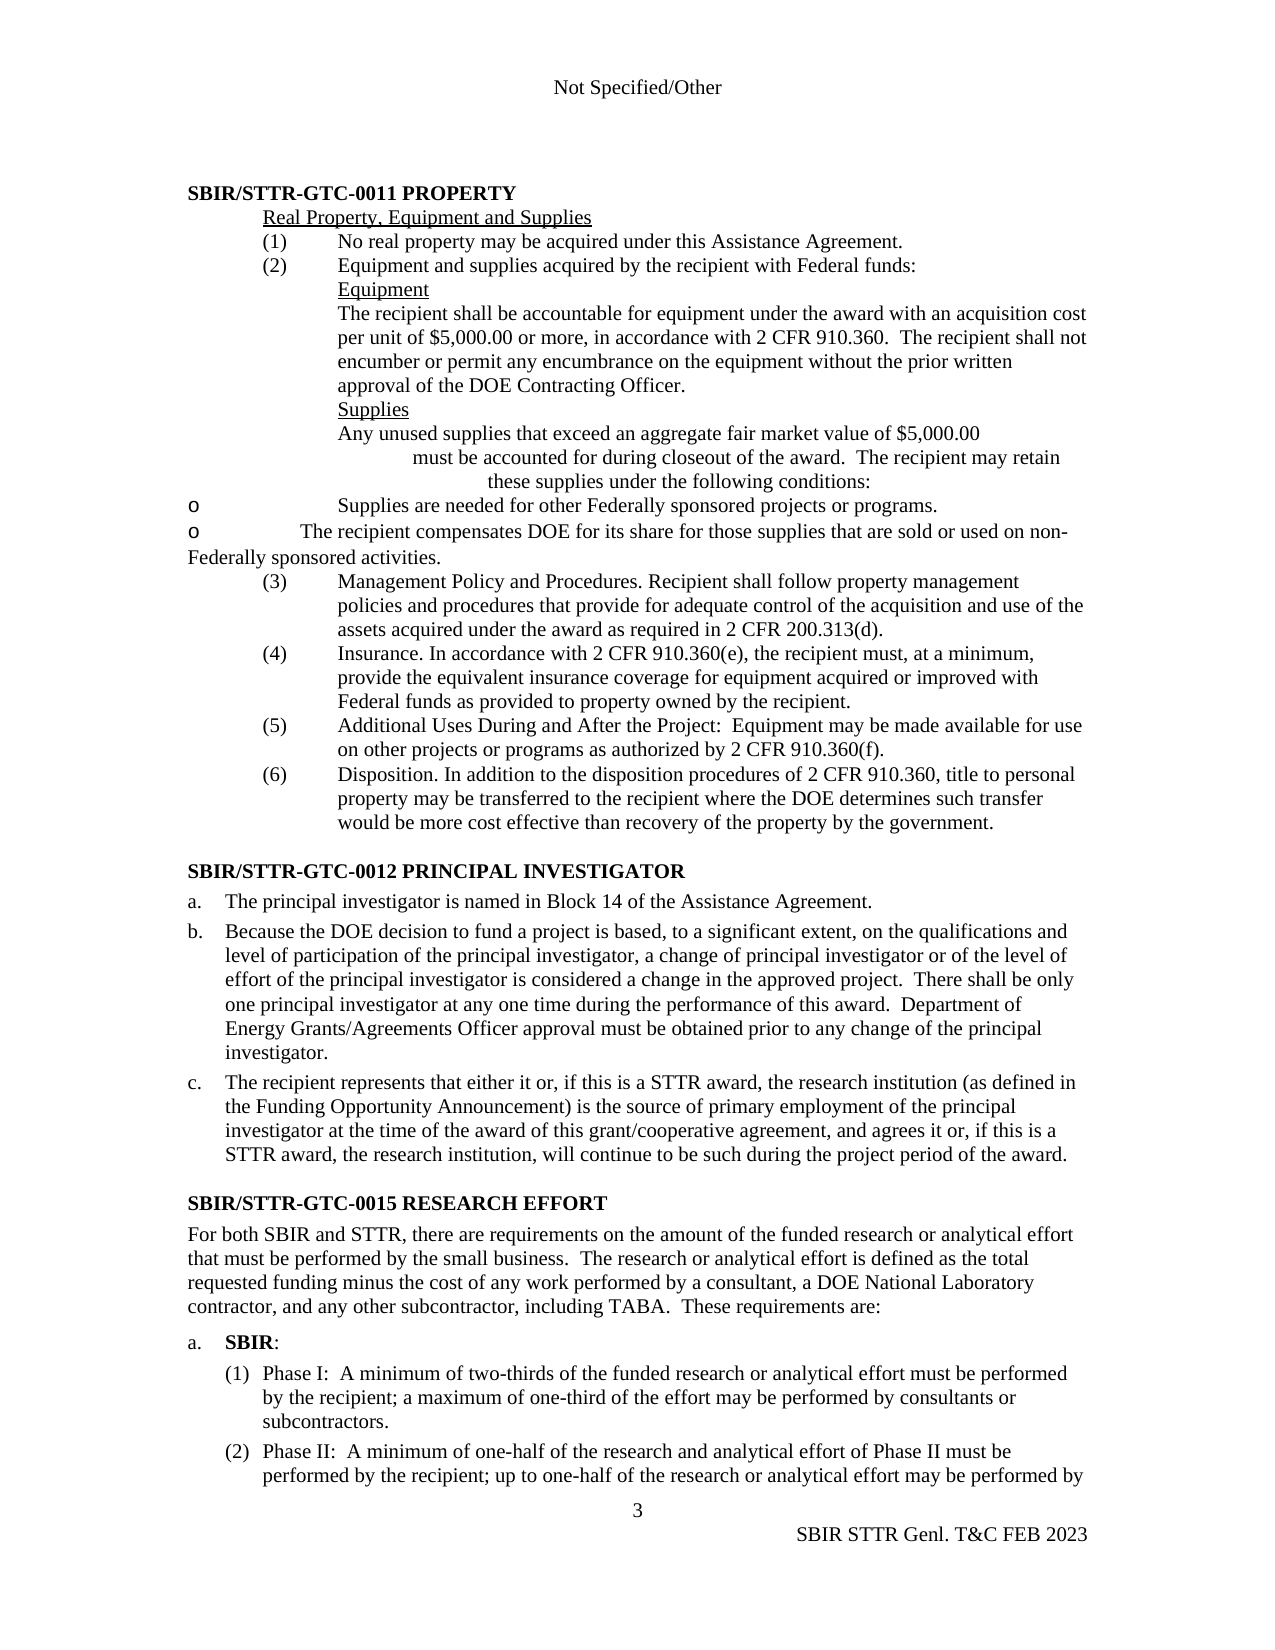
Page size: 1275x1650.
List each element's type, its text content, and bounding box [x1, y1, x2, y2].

text (2) Equipment and supplies acquired by the recipient with Federal funds: [187, 253, 1087, 277]
list Supplies are needed for other Federally sponsored projects or programs. [187, 493, 1087, 519]
list Phase I: A minimum of two-thirds of the funded research or analytical effort must be performed by the recipient; a maximum of one-third of the effort may be performed by consultants or subcontractors. [225, 1361, 1087, 1433]
text (6) Disposition. In addition to the disposition procedures of 2 CFR 910.360, title to personal property may be transferred to the recipient where the DOE determines such transfer would be more cost effective than recovery of the property by the government. [262, 761, 1087, 834]
list The recipient compensates DOE for its share for those supplies that are sold or used on non-Federally sponsored activities. [187, 519, 1087, 569]
text (3) Management Policy and Procedures. Recipient shall follow property management policies and procedures that provide for adequate control of the acquisition and use of the assets acquired under the award as required in 2 CFR 200.313(d). [262, 569, 1087, 641]
text c. The recipient represents that either it or, if this is a STTR award, the research institution (as defined in the Funding Opportunity Announcement) is the source of primary employment of the principal investigator at the time of the award of this grant/cooperative agreement, and agrees it or, if this is a STTR award, the research institution, will continue to be such during the project period of the award. [187, 1070, 1087, 1166]
subtitle (4) Insurance. In accordance with 2 CFR 910.360(e), the recipient must, at a minimum, provide the equivalent insurance coverage for equipment acquired or improved with Federal funds as provided to property owned by the recipient. [262, 641, 1087, 713]
text SBIR/STTR-GTC-0011 PROPERTY [187, 181, 1087, 205]
text Equipment [187, 277, 1087, 301]
list SBIR: [187, 1330, 1087, 1354]
text b. Because the DOE decision to fund a project is based, to a significant extent, on the qualifications and level of participation of the principal investigator, a change of principal investigator or of the level of effort of the principal investigator is considered a change in the approved project. There shall be only one principal investigator at any one time during the performance of this award. Department of Energy Grants/Agreements Officer approval must be obtained prior to any change of the principal investigator. [187, 919, 1087, 1064]
text Any unused supplies that exceed an aggregate fair market value of $5,000.00 must be accounted for during closeout of the award. The recipient may retain these supplies under the following conditions: [187, 421, 1087, 493]
text (5) Additional Uses During and After the Project: Equipment may be made available for use on other projects or programs as authorized by 2 CFR 910.360(f). [262, 713, 1087, 761]
text SBIR/STTR-GTC-0012 PRINCIPAL INVESTIGATOR [187, 859, 1087, 883]
text For both SBIR and STTR, there are requirements on the amount of the funded research or analytical effort that must be performed by the small business. The research or analytical effort is defined as the total requested funding minus the cost of any work performed by a consultant, a DOE National Laboratory contractor, and any other subcontractor, including TABA. These requirements are: [187, 1221, 1087, 1318]
text Real Property, Equipment and Supplies [187, 205, 1087, 229]
text (1) No real property may be acquired under this Assistance Agreement. [187, 229, 1087, 253]
text The recipient shall be accountable for equipment under the award with an acquisition cost per unit of $5,000.00 or more, in accordance with 2 CFR 910.360. The recipient shall not encumber or permit any encumbrance on the equipment without the prior written approval of the DOE Contracting Officer. [337, 301, 1087, 397]
text SBIR/STTR-GTC-0015 RESEARCH EFFORT [187, 1191, 1087, 1215]
text Supplies [187, 397, 1087, 421]
list The principal investigator is named in Block 14 of the Assistance Agreement. [187, 889, 1087, 913]
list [225, 1439, 1087, 1487]
